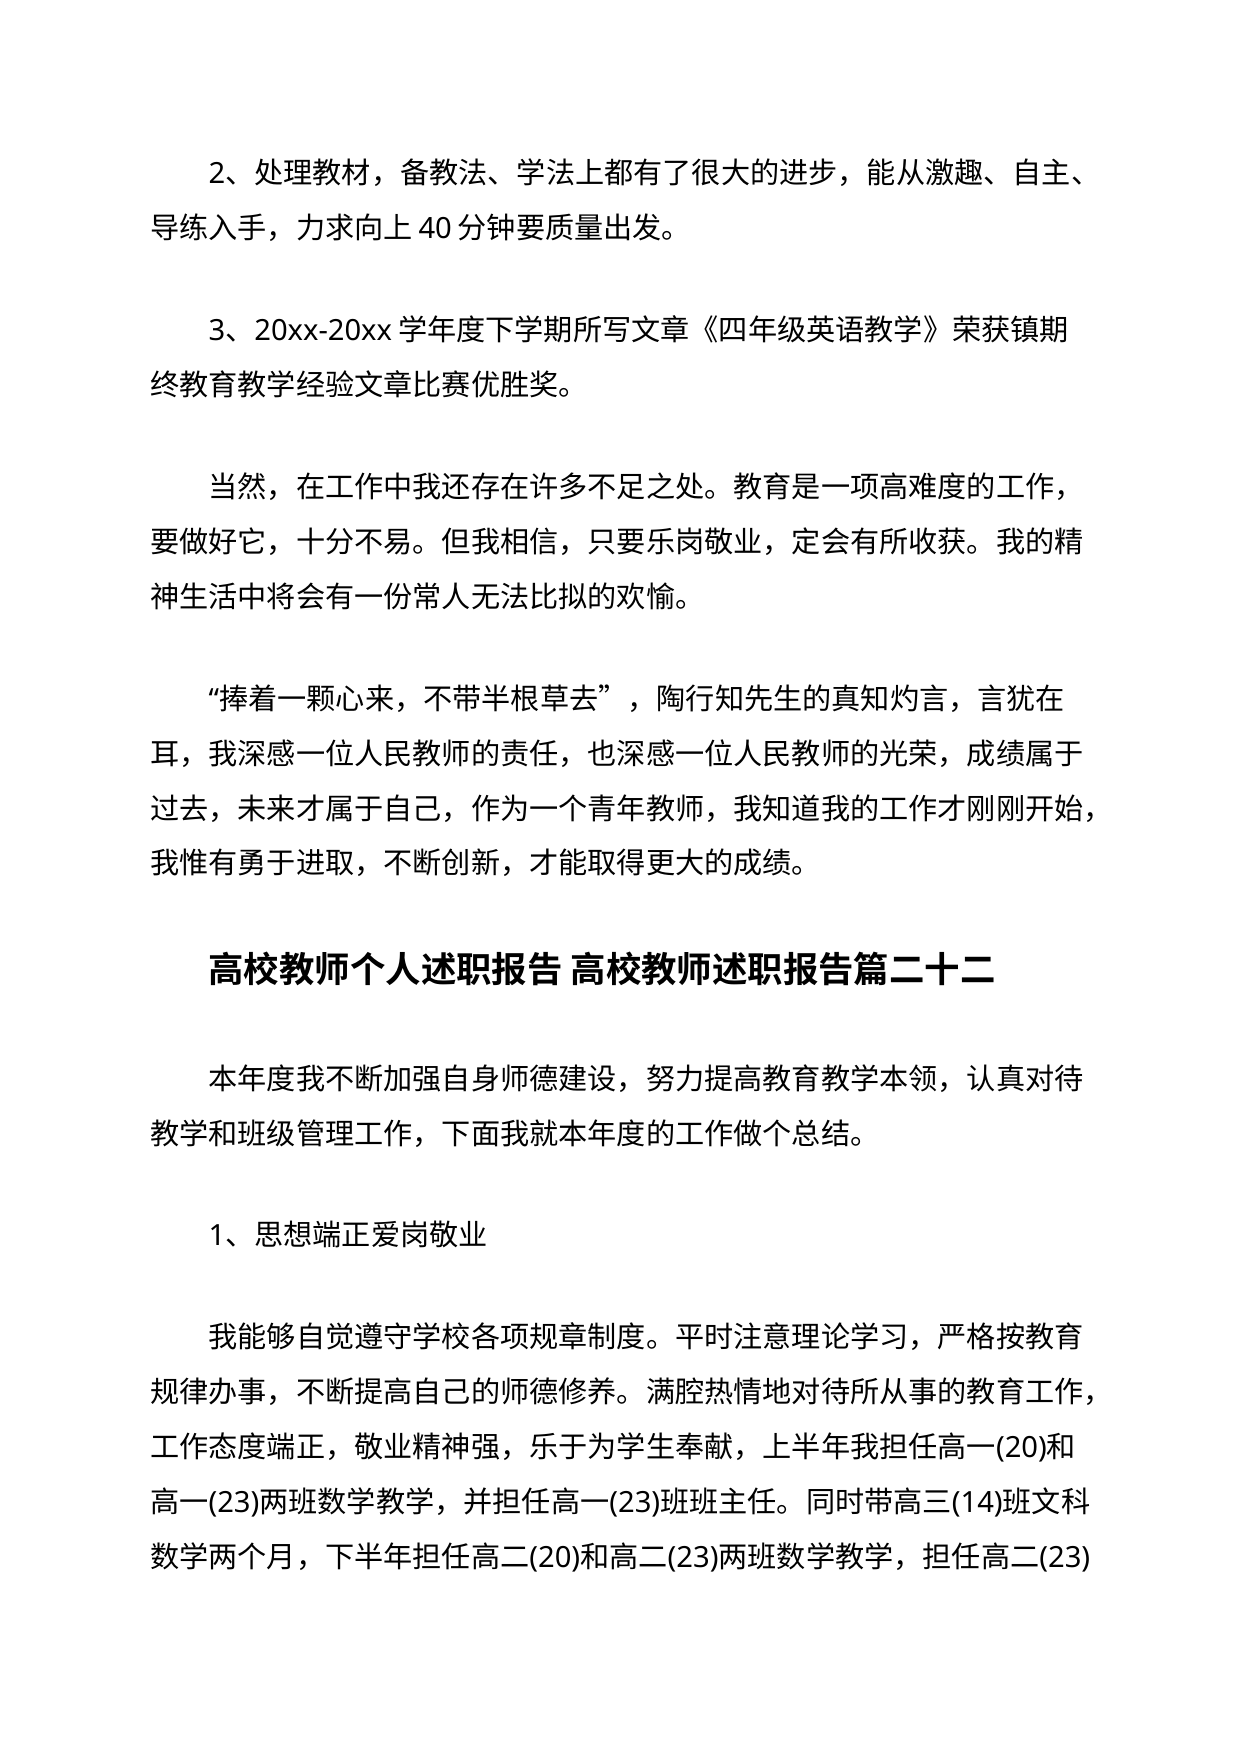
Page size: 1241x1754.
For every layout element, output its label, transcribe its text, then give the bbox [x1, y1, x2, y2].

text 当然，在工作中我还存在许多不足之处。教育是一项高难度的工作，要做好它，十分不易。但我相信，只要乐岗敬业，定会有所收获。我的精神生活中将会有一份常人无法比拟的欢愉。 [150, 464, 1090, 616]
text 高校教师个人述职报告 高校教师述职报告篇二十二 [150, 942, 1090, 993]
text 2、处理教材，备教法、学法上都有了很大的进步，能从激趣、自主、导练入手，力求向上40分钟要质量出发。 [150, 150, 1090, 247]
text 3、20xx-20xx学年度下学期所写文章《四年级英语教学》荣获镇期终教育教学经验文章比赛优胜奖。 [150, 307, 1090, 404]
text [150, 1314, 1090, 1576]
text 1、思想端正爱岗敬业 [150, 1212, 1090, 1254]
text “捧着一颗心来，不带半根草去”，陶行知先生的真知灼言，言犹在耳，我深感一位人民教师的责任，也深感一位人民教师的光荣，成绩属于过去，未来才属于自己，作为一个青年教师，我知道我的工作才刚刚开始，我惟有勇于进取，不断创新，才能取得更大的成绩。 [150, 675, 1090, 882]
text 本年度我不断加强自身师德建设，努力提高教育教学本领，认真对待教学和班级管理工作，下面我就本年度的工作做个总结。 [150, 1055, 1090, 1152]
